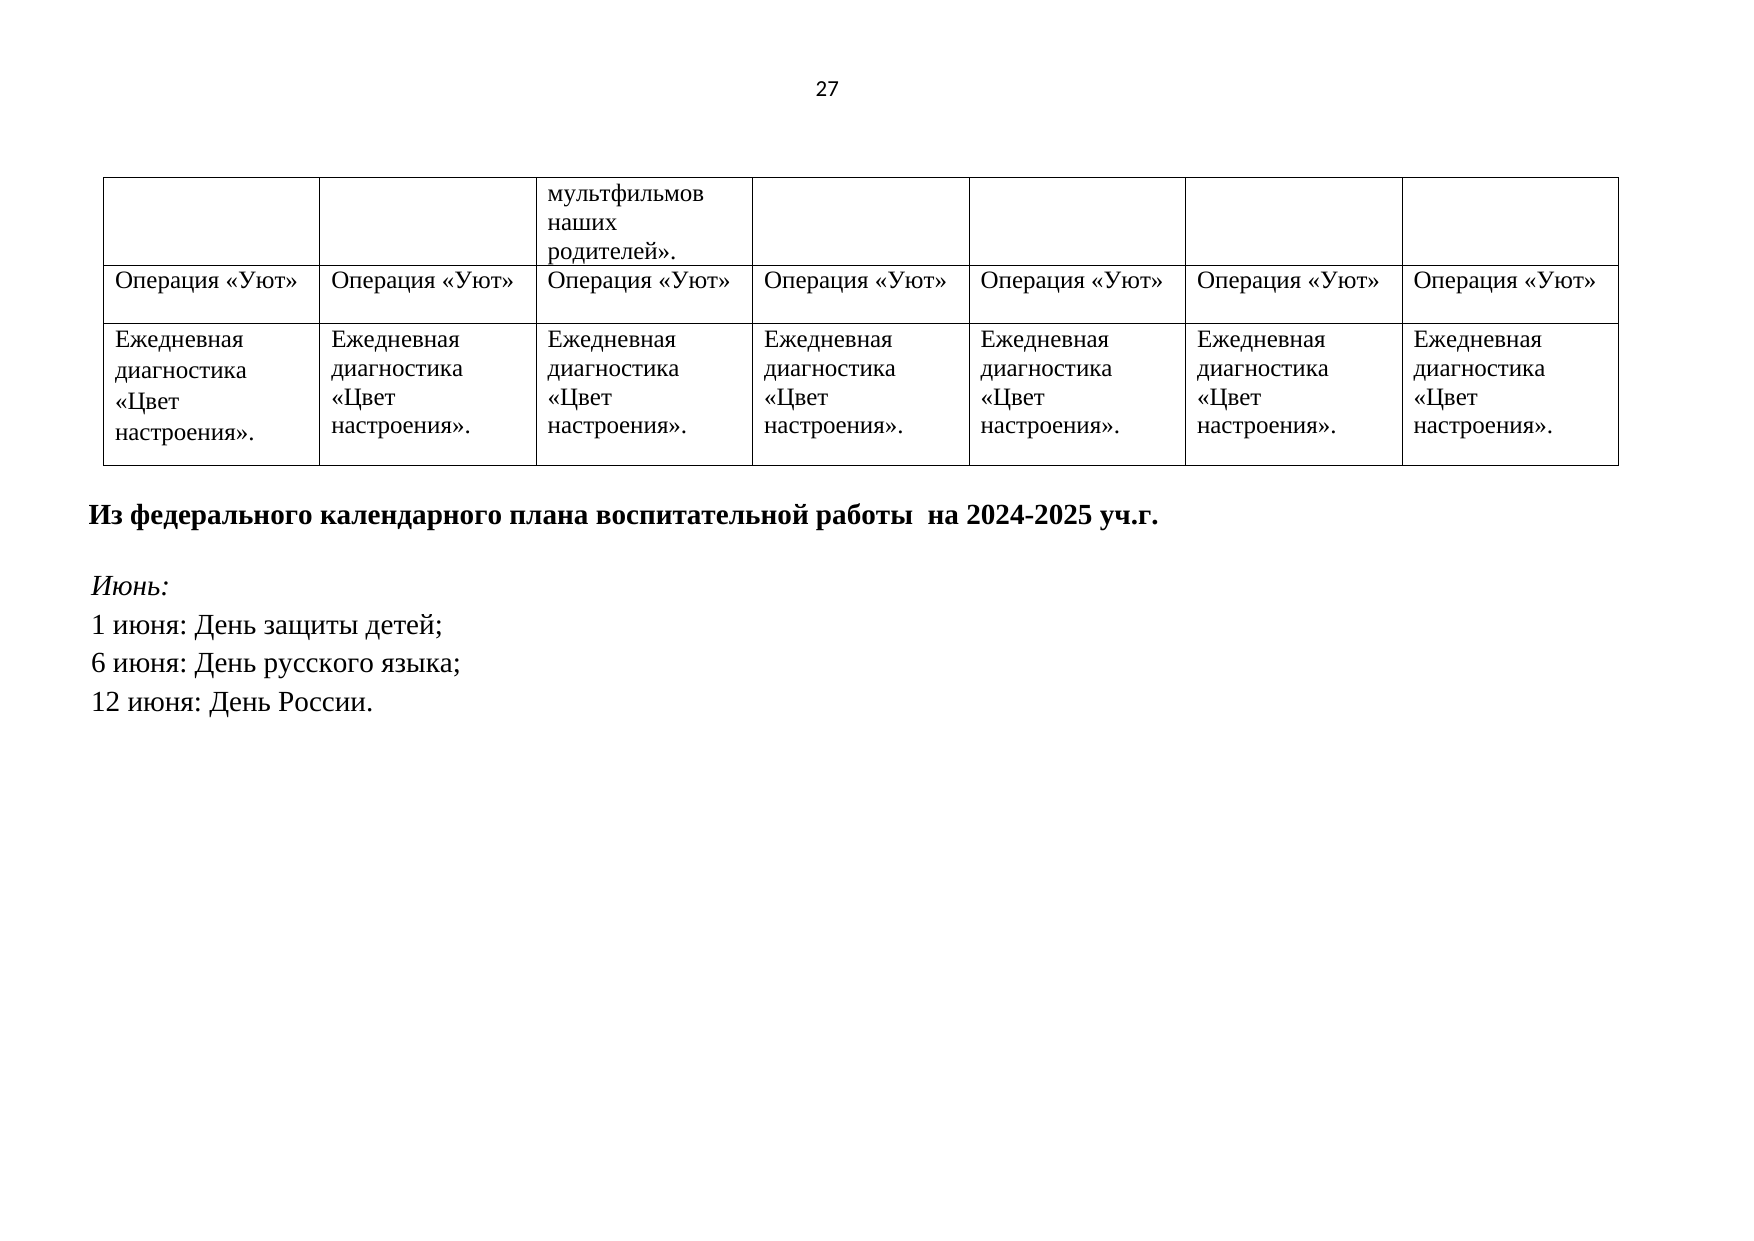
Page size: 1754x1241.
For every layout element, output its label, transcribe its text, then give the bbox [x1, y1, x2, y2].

table_cell Ежедневная диагностика «Цвет настроения». [970, 324, 1185, 465]
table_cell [753, 178, 969, 264]
table_cell Ежедневная диагностика «Цвет настроения». [1403, 324, 1618, 465]
table_cell Операция «Уют» [537, 266, 752, 323]
text 1 июня: День защиты детей; [91, 607, 1566, 641]
table_cell [320, 178, 536, 264]
text Из федерального календарного плана воспитательной работы на 2024-2025 уч.г. [59, 497, 1563, 531]
table_cell Ежедневная диагностика «Цвет настроения». [320, 324, 536, 465]
table_cell Ежедневная диагностика «Цвет настроения». [1186, 324, 1402, 465]
table_cell Операция «Уют» [970, 266, 1185, 323]
table_cell [1186, 178, 1402, 264]
text Июнь: [91, 568, 1595, 602]
table_cell Операция «Уют» [753, 266, 969, 323]
text 6 июня: День русского языка; [91, 646, 1566, 679]
table_cell [104, 178, 319, 264]
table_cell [970, 178, 1185, 264]
table_cell Операция «Уют» [1403, 266, 1618, 323]
table_cell [1403, 178, 1618, 264]
table_cell Ежедневная диагностика «Цвет настроения». [537, 324, 752, 465]
table_cell Операция «Уют» [1186, 266, 1402, 323]
table_cell Ежедневная диагностика «Цвет настроения». [104, 324, 319, 465]
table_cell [537, 178, 752, 264]
table_cell Операция «Уют» [104, 266, 319, 323]
text 12 июня: День России. [91, 684, 1566, 718]
table_cell Ежедневная диагностика «Цвет настроения». [753, 324, 969, 465]
table_cell Операция «Уют» [320, 266, 536, 323]
